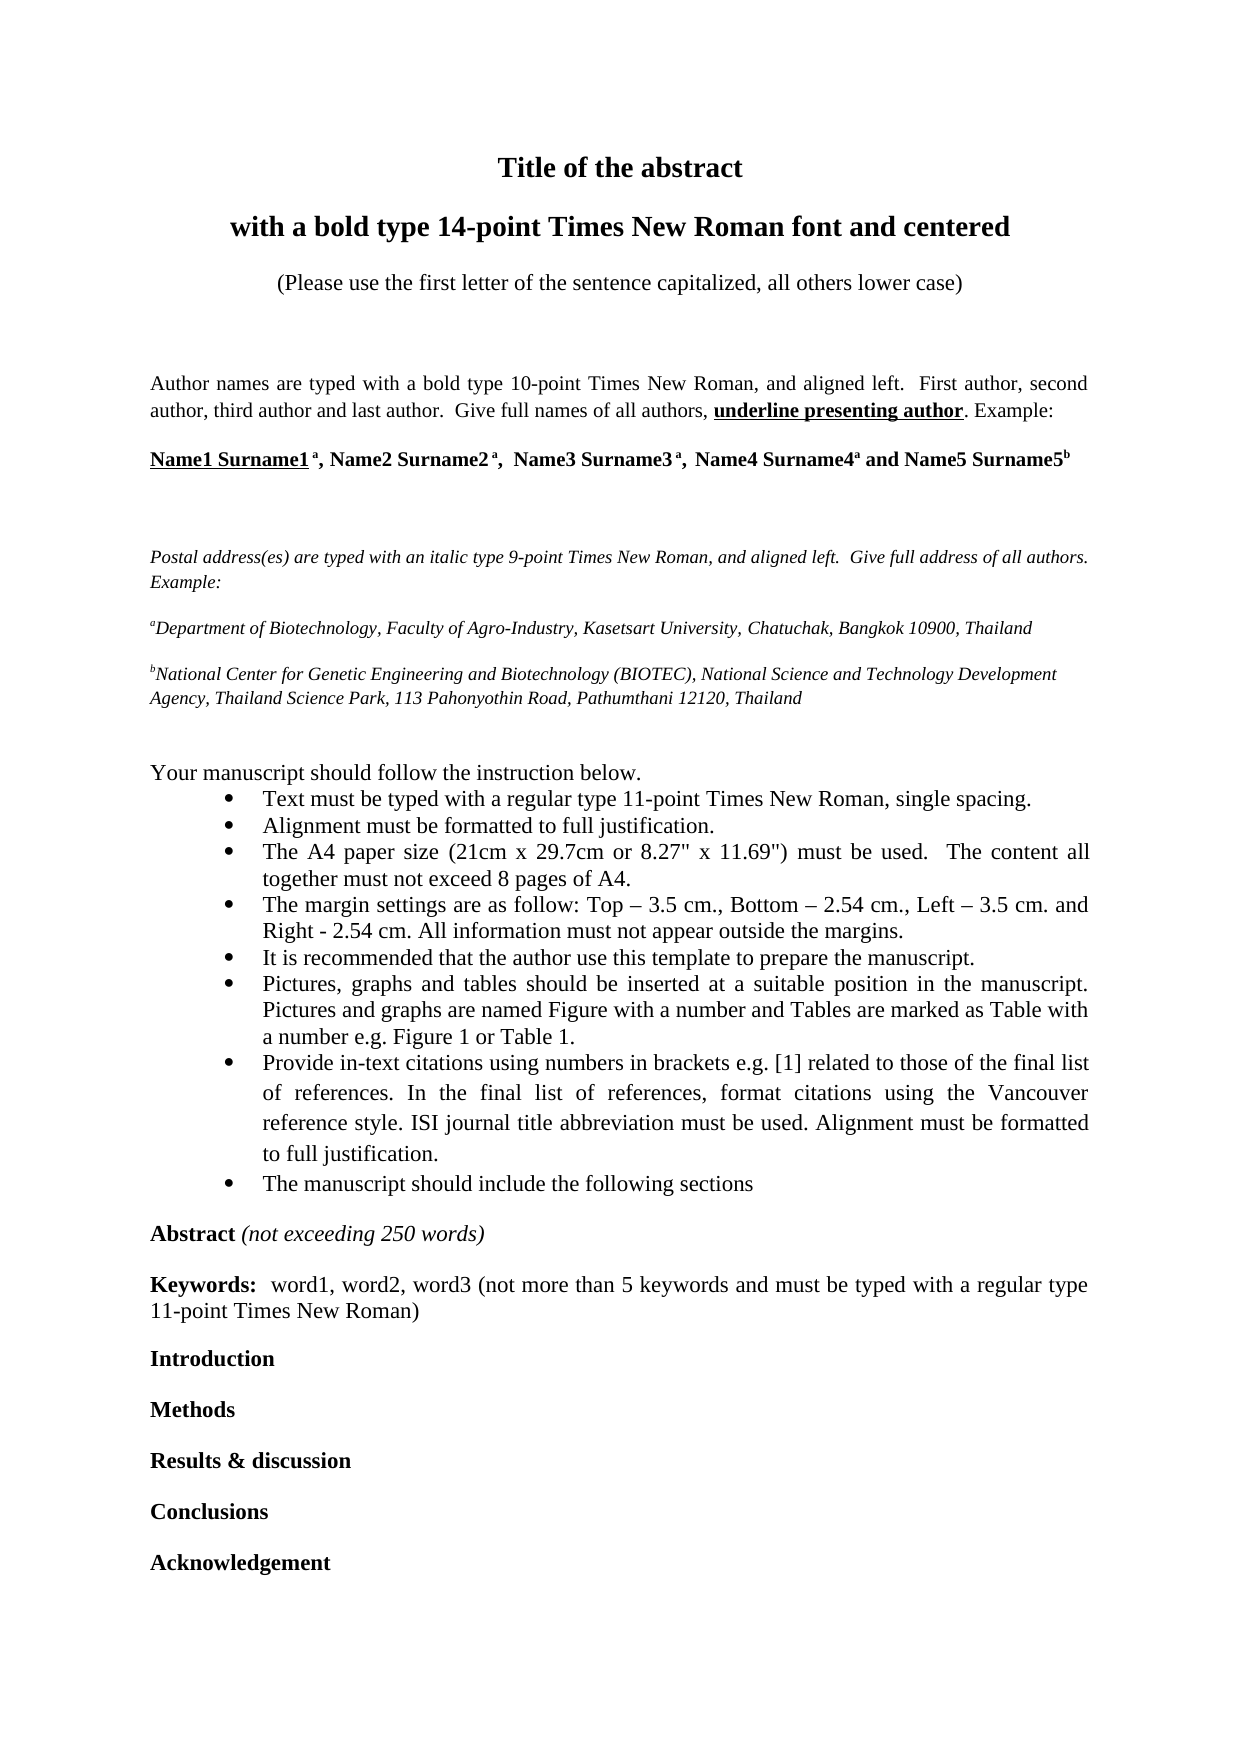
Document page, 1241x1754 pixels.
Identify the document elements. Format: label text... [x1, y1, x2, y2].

text Postal address(es) are typed with an italic type 9-point Times New Roman, and aligned left. Give full address of all authors. Example: [150, 546, 1090, 593]
list Alignment must be formatted to full justification. [225, 812, 1090, 838]
list The manuscript should include the following sections [225, 1170, 1090, 1196]
text Introduction [150, 1345, 1090, 1371]
text Results & discussion [150, 1447, 1090, 1473]
text Title of the abstract [150, 150, 1090, 183]
text Keywords: word1, word2, word3 (not more than 5 keywords and must be typed with a regular type 11-point Times New Roman) [150, 1271, 1090, 1324]
text (Please use the first letter of the sentence capitalized, all others lower case) [150, 269, 1090, 295]
text bNational Center for Genetic Engineering and Biotechnology (BIOTEC), National Science and Technology Development Agency, Thailand Science Park, 113 Pahonyothin Road, Pathumthani 12120, Thailand [150, 662, 1090, 709]
text Author names are typed with a bold type 10-point Times New Roman, and aligned left. First author, second author, third author and last author. Give full names of all authors, underline presenting author. Example: [150, 371, 1090, 422]
list Provide in-text citations using numbers in brackets e.g. [1] related to those of the final list of references. In the final list of references, format citations using the Vancouver reference style. ISI journal title abbreviation must be used. Alignment must be formatted to full justification. [225, 1049, 1090, 1166]
text Abstract (not exceeding 250 words) [150, 1220, 1090, 1246]
text Conclusions [150, 1498, 1090, 1524]
text aDepartment of Biotechnology, Faculty of Agro-Industry, Kasetsart University, Chatuchak, Bangkok 10900, Thailand [150, 617, 1090, 638]
text Your manuscript should follow the instruction below. [150, 759, 1090, 786]
text Acknowledgement [150, 1549, 1090, 1575]
list It is recommended that the author use this template to prepare the manuscript. [225, 944, 1090, 970]
text Methods [150, 1396, 1090, 1422]
text Name1 Surname1 a, Name2 Surname2 a, Name3 Surname3 a, Name4 Surname4a and Name5 Surname5b [150, 447, 1090, 471]
list Pictures, graphs and tables should be inserted at a suitable position in the manuscript. Pictures and graphs are named Figure with a number and Tables are marked as Table with a number e.g. Figure 1 or Table 1. [225, 970, 1090, 1049]
text with a bold type 14-point Times New Roman font and centered [150, 209, 1090, 243]
list The margin settings are as follow: Top – 3.5 cm., Bottom – 2.54 cm., Left – 3.5 cm. and Right - 2.54 cm. All information must not appear outside the margins. [225, 891, 1090, 944]
list Text must be typed with a regular type 11-point Times New Roman, single spacing. [225, 786, 1090, 812]
list The A4 paper size (21cm x 29.7cm or 8.27" x 11.69") must be used. The content all together must not exceed 8 pages of A4. [225, 838, 1090, 891]
